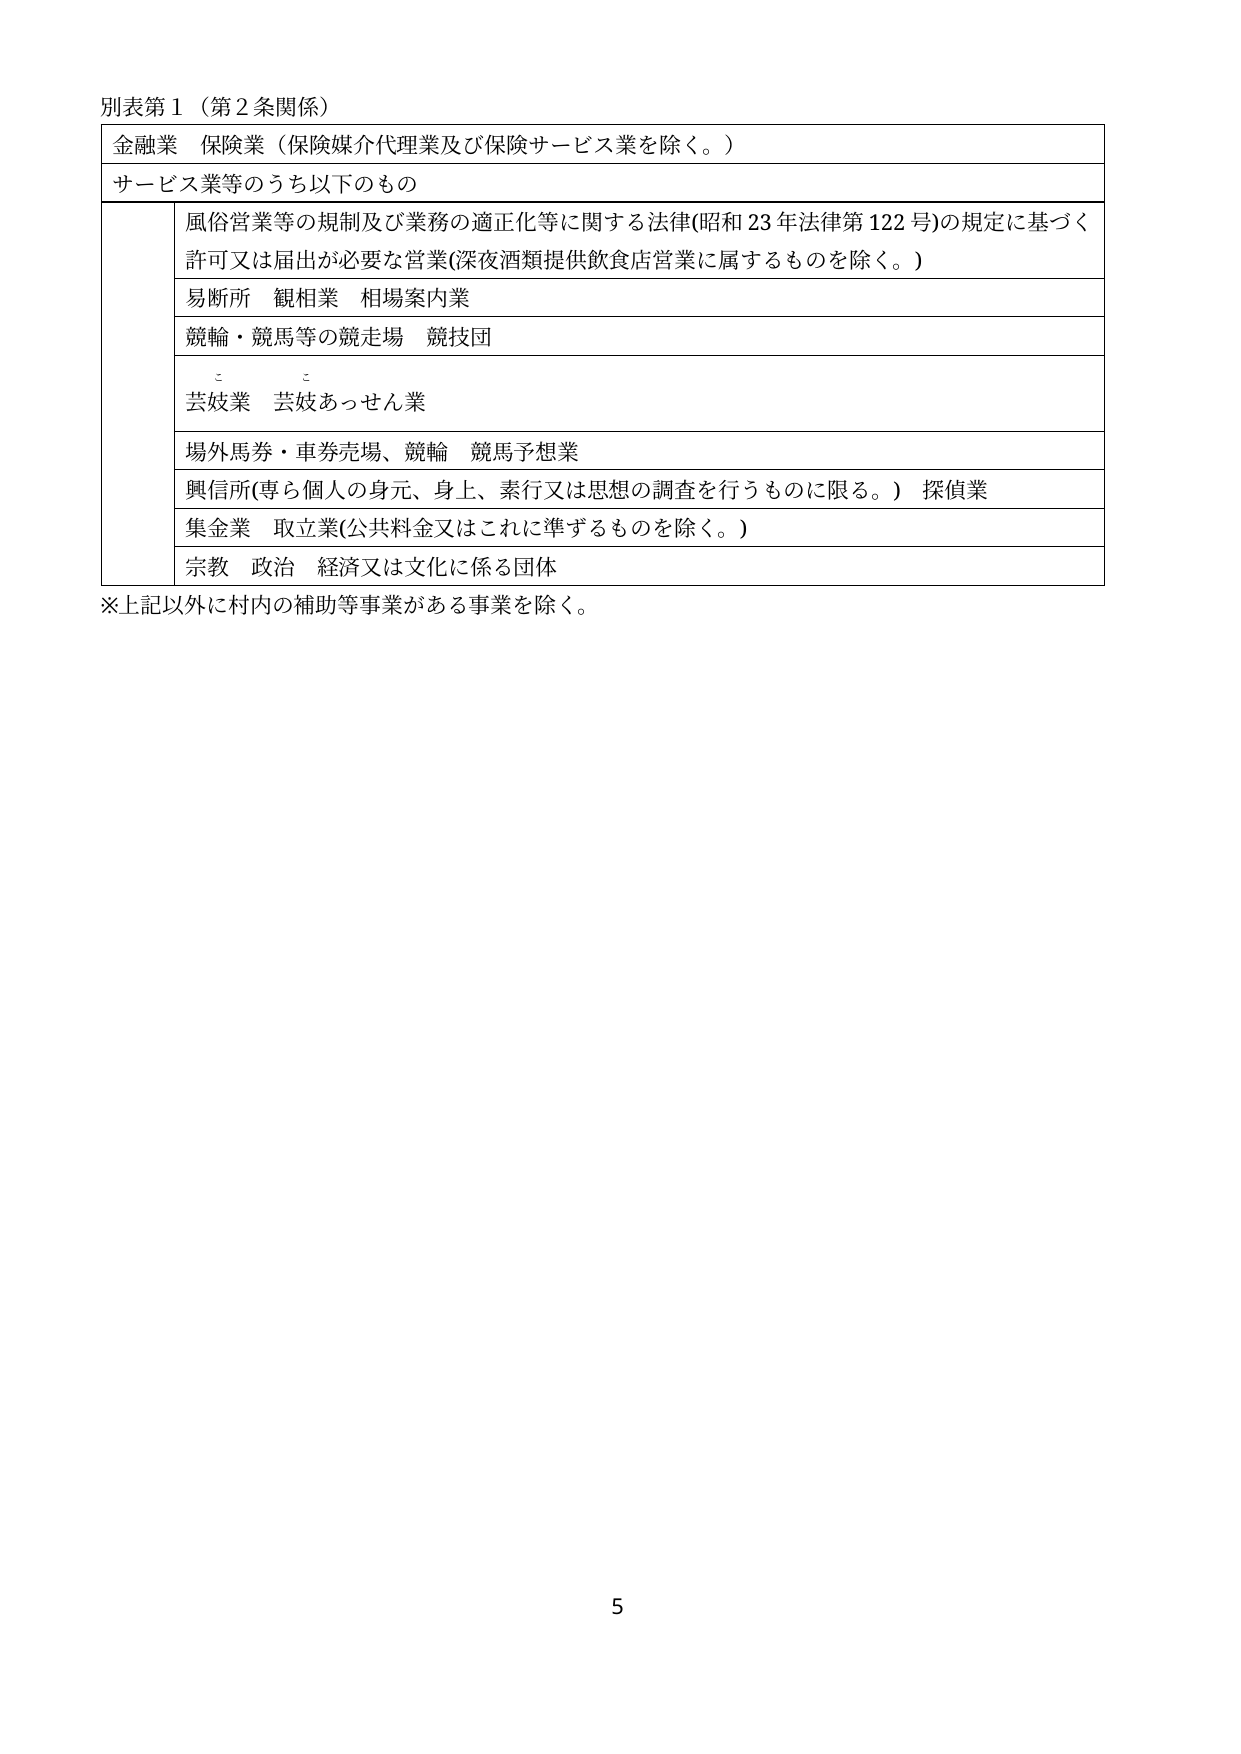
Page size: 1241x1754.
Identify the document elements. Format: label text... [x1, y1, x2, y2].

table_cell 競輪・競馬等の競走場 競技団 [175, 317, 1104, 354]
text ※上記以外に村内の補助等事業がある事業を除く。 [100, 586, 1134, 623]
text 別表第１（第２条関係） [100, 87, 1134, 124]
table_cell 宗教 政治 経済又は文化に係る団体 [175, 547, 1104, 585]
table_cell サービス業等のうち以下のもの [102, 164, 1104, 201]
table_cell [102, 203, 174, 585]
table_cell 興信所(専ら個人の身元、身上、素行又は思想の調査を行うものに限る。) 探偵業 [175, 470, 1104, 508]
table_cell 芸業 芸あっせん業 [175, 356, 1104, 431]
table_header 金融業 保険業（保険媒介代理業及び保険サービス業を除く。） [102, 125, 1104, 163]
table_cell 場外馬券・車券売場、競輪 競馬予想業 [175, 432, 1104, 469]
table_cell 易断所 観相業 相場案内業 [175, 279, 1104, 316]
table_cell 風俗営業等の規制及び業務の適正化等に関する法律(昭和23年法律第122号)の規定に基づく許可又は届出が必要な営業(深夜酒類提供飲食店営業に属するものを除く。) [175, 203, 1104, 277]
table_cell 集金業 取立業(公共料金又はこれに準ずるものを除く。) [175, 509, 1104, 546]
